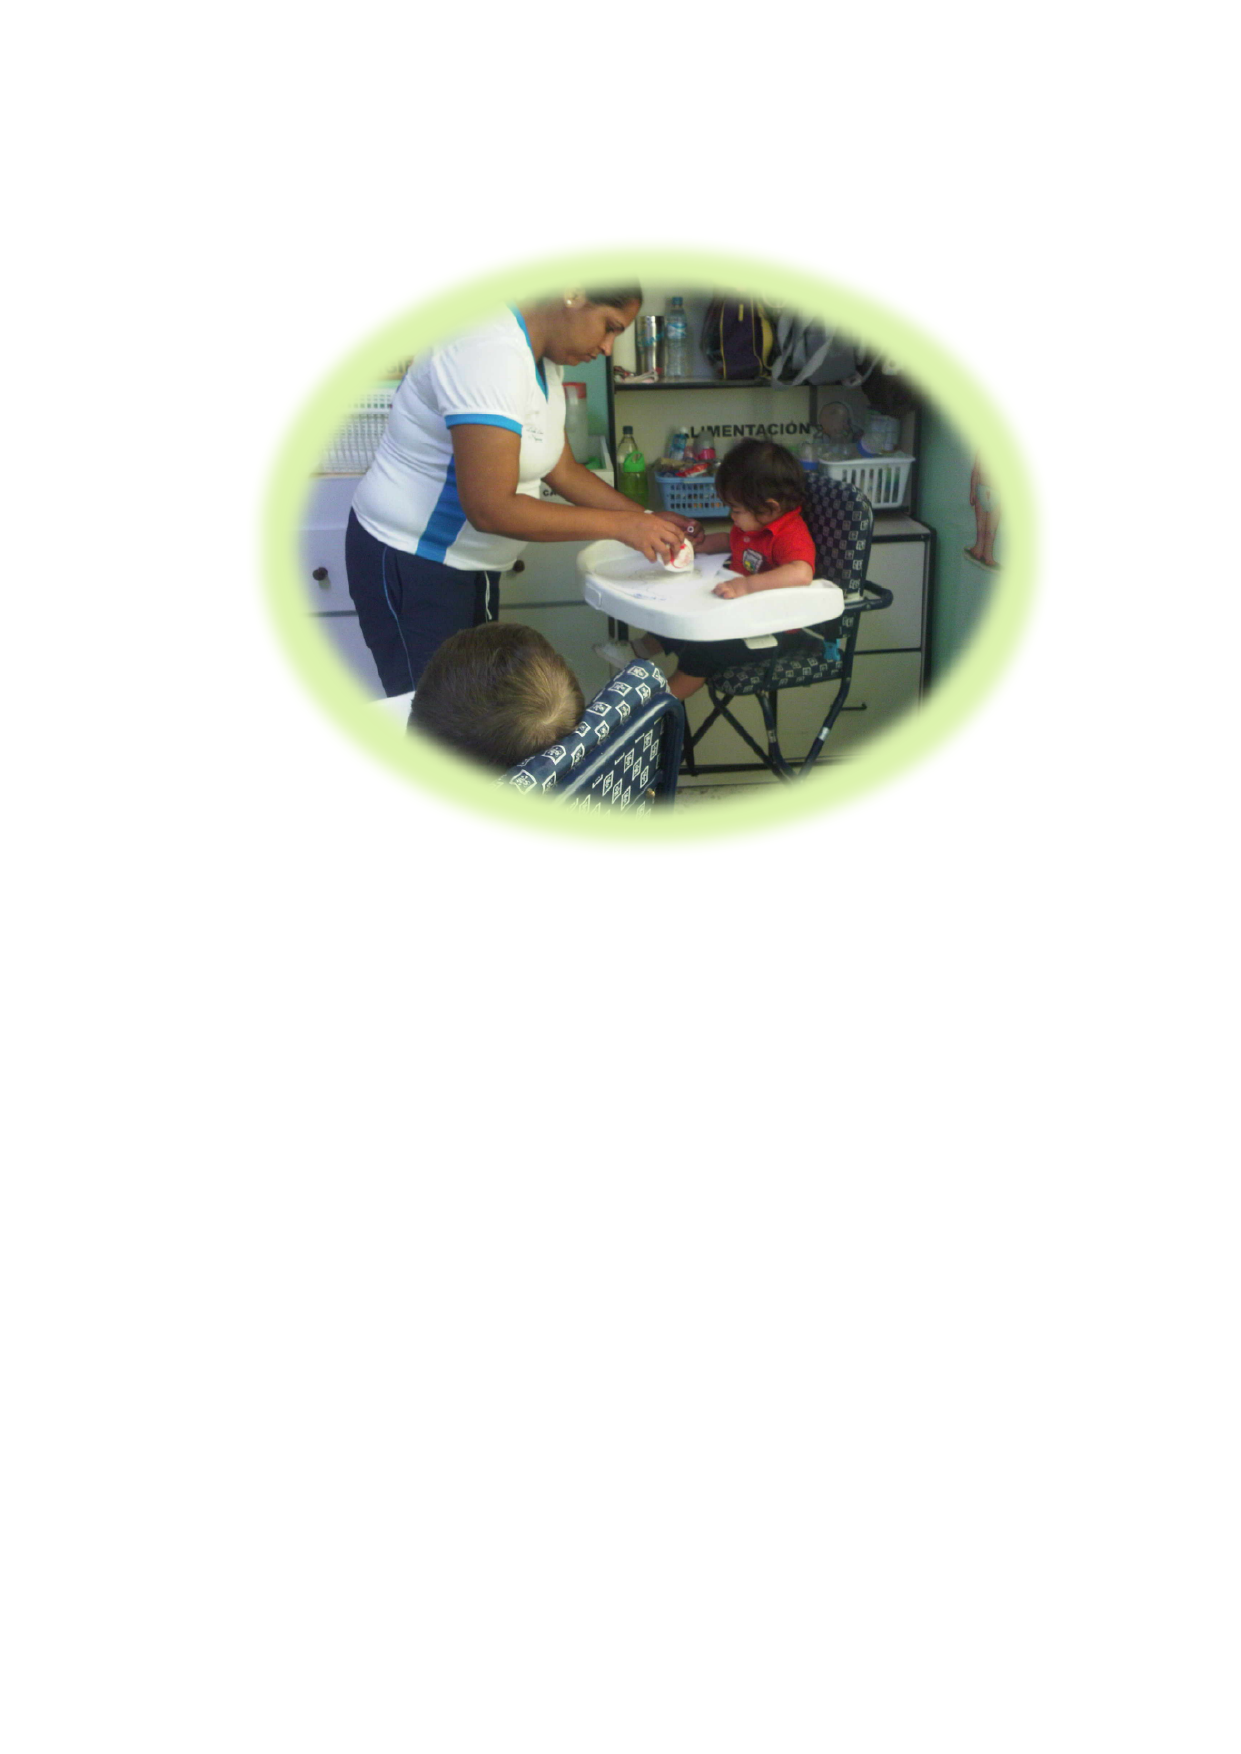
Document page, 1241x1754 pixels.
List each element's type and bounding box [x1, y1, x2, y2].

picture [309, 298, 990, 794]
